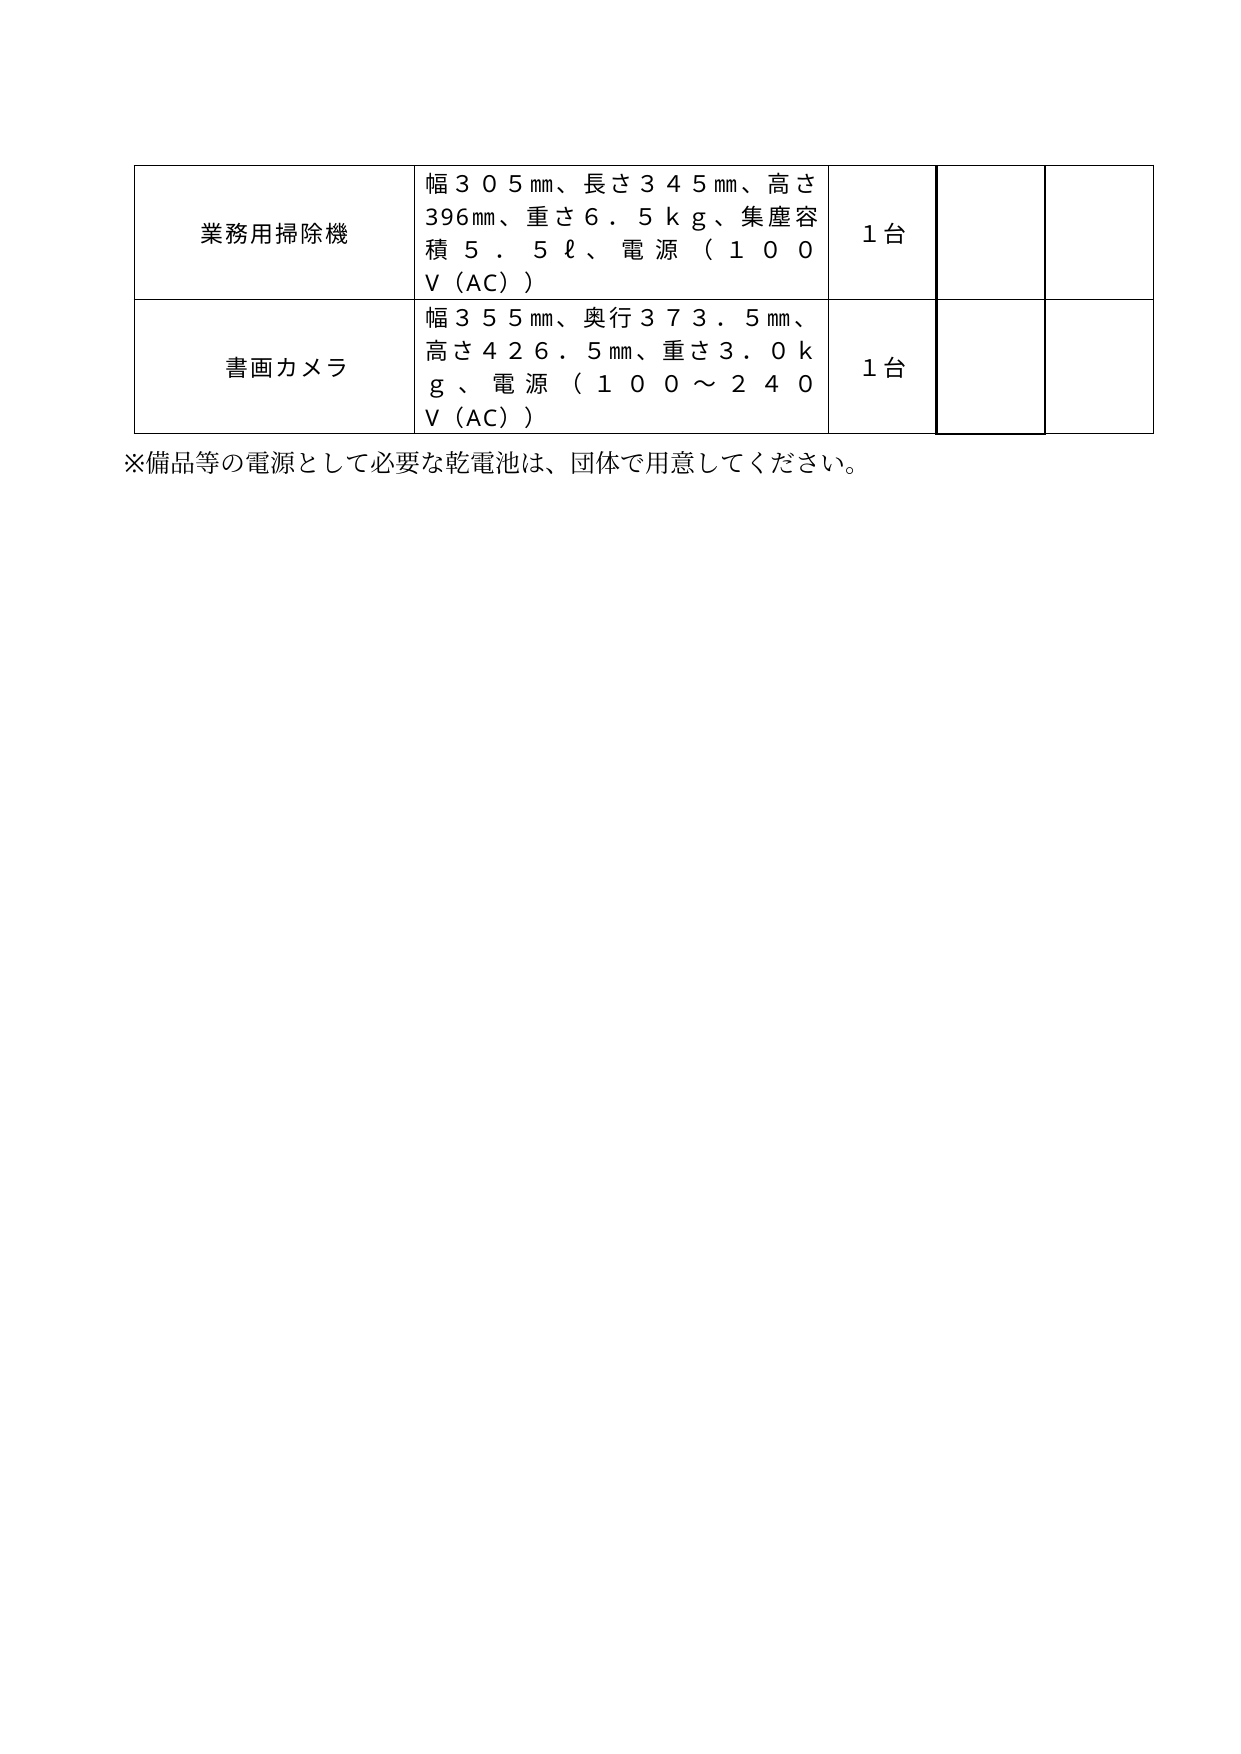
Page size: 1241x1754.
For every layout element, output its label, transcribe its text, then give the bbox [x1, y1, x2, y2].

table_cell [1046, 166, 1153, 299]
table_cell １台 [829, 300, 935, 433]
table_cell [1046, 300, 1153, 433]
table_cell 業務用掃除機 [135, 166, 414, 299]
table_cell 幅３５５㎜、奥行３７３．５㎜、高さ４２６．５㎜、重さ３．０ｋｇ、電源（１００～２４０V（AC）） [415, 300, 828, 433]
table_cell 幅３０５㎜、長さ３４５㎜、高さ396㎜、重さ６．５ｋｇ、集塵容積５．５ℓ、電源（１００V（AC）） [415, 166, 828, 299]
table_cell １台 [829, 166, 935, 299]
table_cell 書画カメラ [135, 300, 414, 433]
table_cell [938, 166, 1044, 299]
table_cell [938, 300, 1044, 433]
